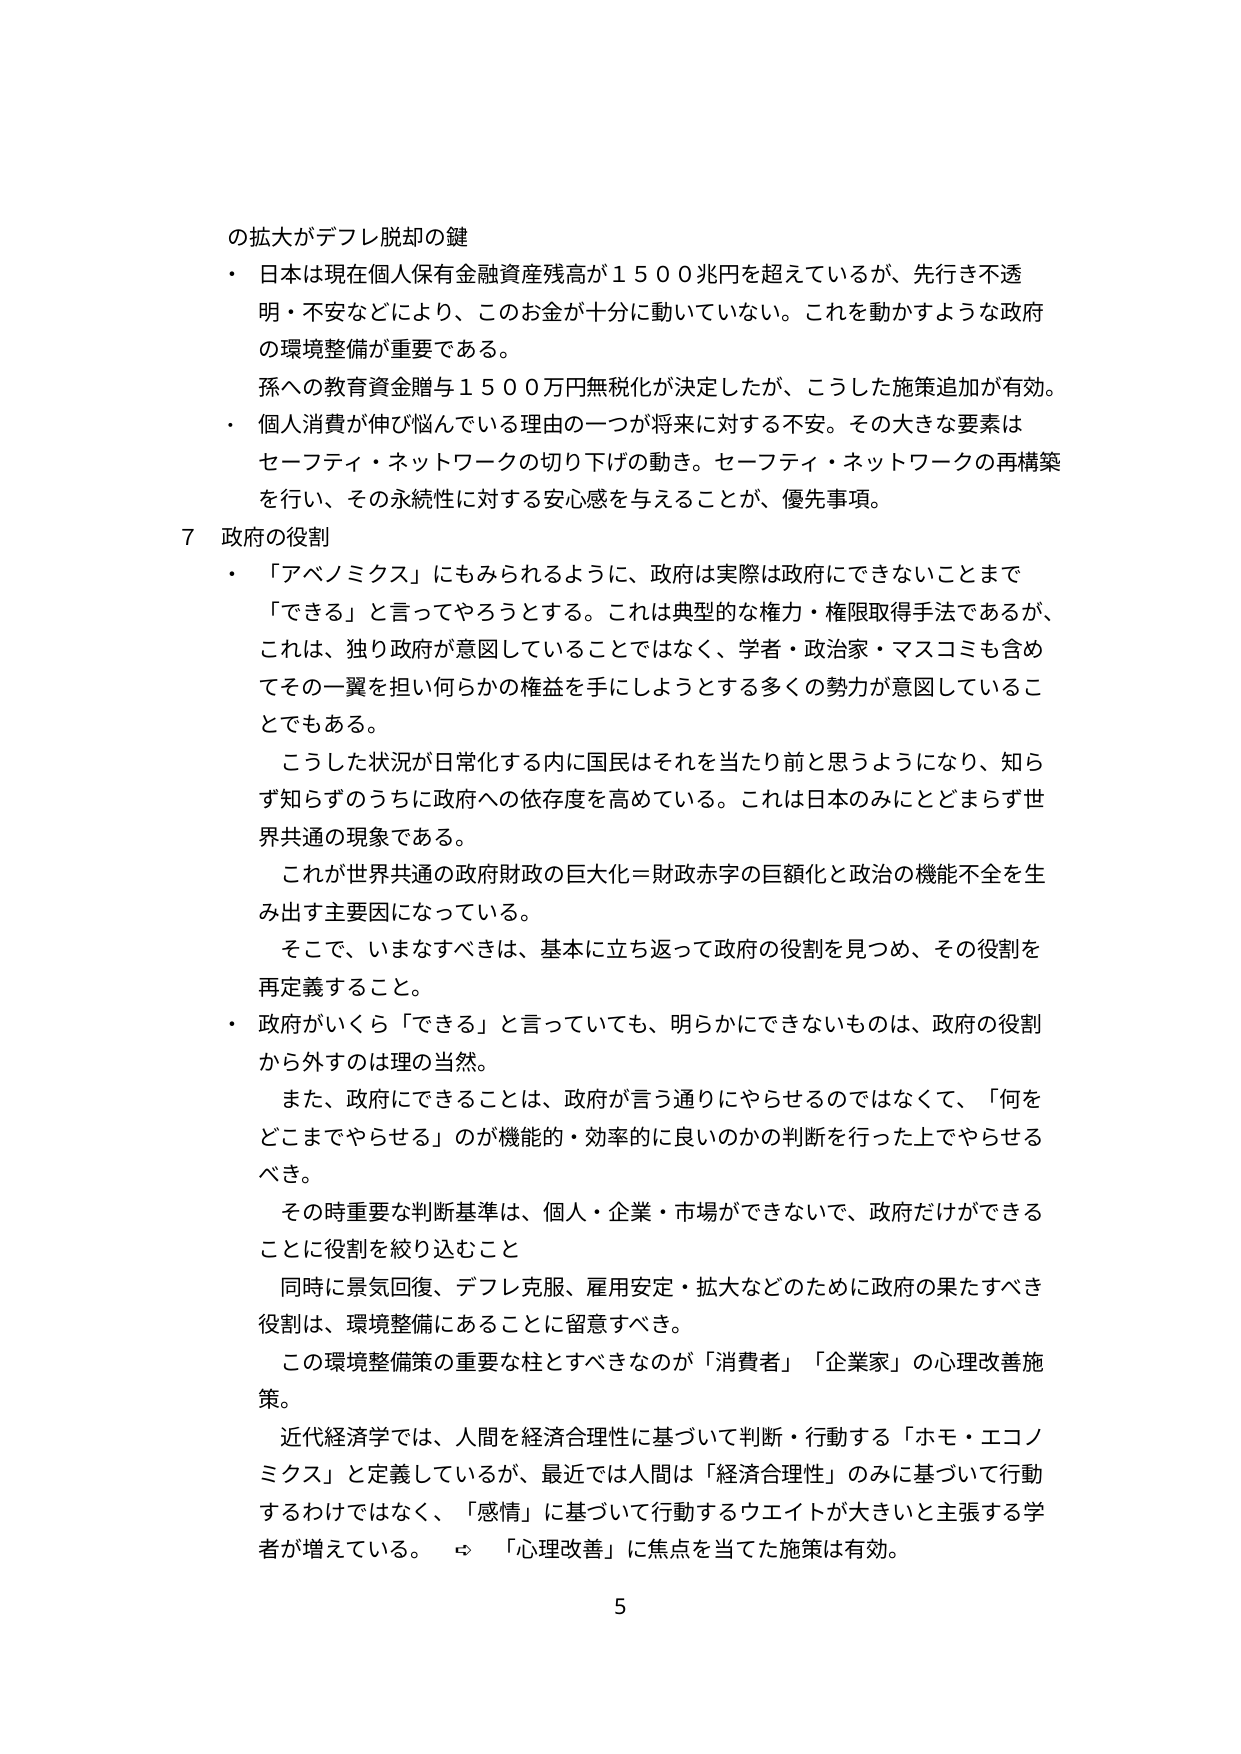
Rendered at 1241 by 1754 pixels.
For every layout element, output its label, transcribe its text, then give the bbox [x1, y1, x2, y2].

list 「アベノミクス」にもみられるように、政府は実際は政府にできないことまで「できる」と言ってやろうとする。これは典型的な権力・権限取得手法であるが、これは、独り政府が意図していることではなく、学者・政治家・マスコミも含めてその一翼を担い何らかの権益を手にしようとする多くの勢力が意図していることでもある。 [221, 554, 1063, 742]
list 同時に景気回復、デフレ克服、雇用安定・拡大などのために政府の果たすべき役割は、環境整備にあることに留意すべき。 [258, 1267, 1063, 1342]
list その時重要な判断基準は、個人・企業・市場ができないで、政府だけができることに役割を絞り込むこと [258, 1192, 1063, 1267]
list 孫への教育資金贈与１５００万円無税化が決定したが、こうした施策追加が有効。 [258, 367, 1063, 404]
list これが世界共通の政府財政の巨大化＝財政赤字の巨額化と政治の機能不全を生み出す主要因になっている。 [258, 854, 1063, 929]
list この環境整備策の重要な柱とすべきなのが「消費者」「企業家」の心理改善施策。 [258, 1342, 1063, 1417]
list こうした状況が日常化する内に国民はそれを当たり前と思うようになり、知らず知らずのうちに政府への依存度を高めている。これは日本のみにとどまらず世界共通の現象である。 [258, 742, 1063, 854]
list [190, 217, 1063, 254]
list 日本は現在個人保有金融資産残高が１５００兆円を超えているが、先行き不透明・不安などにより、このお金が十分に動いていない。これを動かすような政府の環境整備が重要である。 [221, 254, 1063, 367]
list そこで、いまなすべきは、基本に立ち返って政府の役割を見つめ、その役割を再定義すること。 [258, 929, 1063, 1004]
list また、政府にできることは、政府が言う通りにやらせるのではなくて、「何をどこまでやらせる」のが機能的・効率的に良いのかの判断を行った上でやらせるべき。 [258, 1079, 1063, 1192]
list 近代経済学では、人間を経済合理性に基づいて判断・行動する「ホモ・エコノミクス」と定義しているが、最近では人間は「経済合理性」のみに基づいて行動するわけではなく、「感情」に基づいて行動するウエイトが大きいと主張する学者が増えている。 ➪ 「心理改善」に焦点を当てた施策は有効。 [258, 1417, 1063, 1567]
list 政府がいくら「できる」と言っていても、明らかにできないものは、政府の役割から外すのは理の当然。 [221, 1004, 1063, 1079]
text ７ 政府の役割 [177, 517, 1063, 554]
list 個人消費が伸び悩んでいる理由の一つが将来に対する不安。その大きな要素はセーフティ・ネットワークの切り下げの動き。セーフティ・ネットワークの再構築を行い、その永続性に対する安心感を与えることが、優先事項。 [221, 404, 1063, 517]
